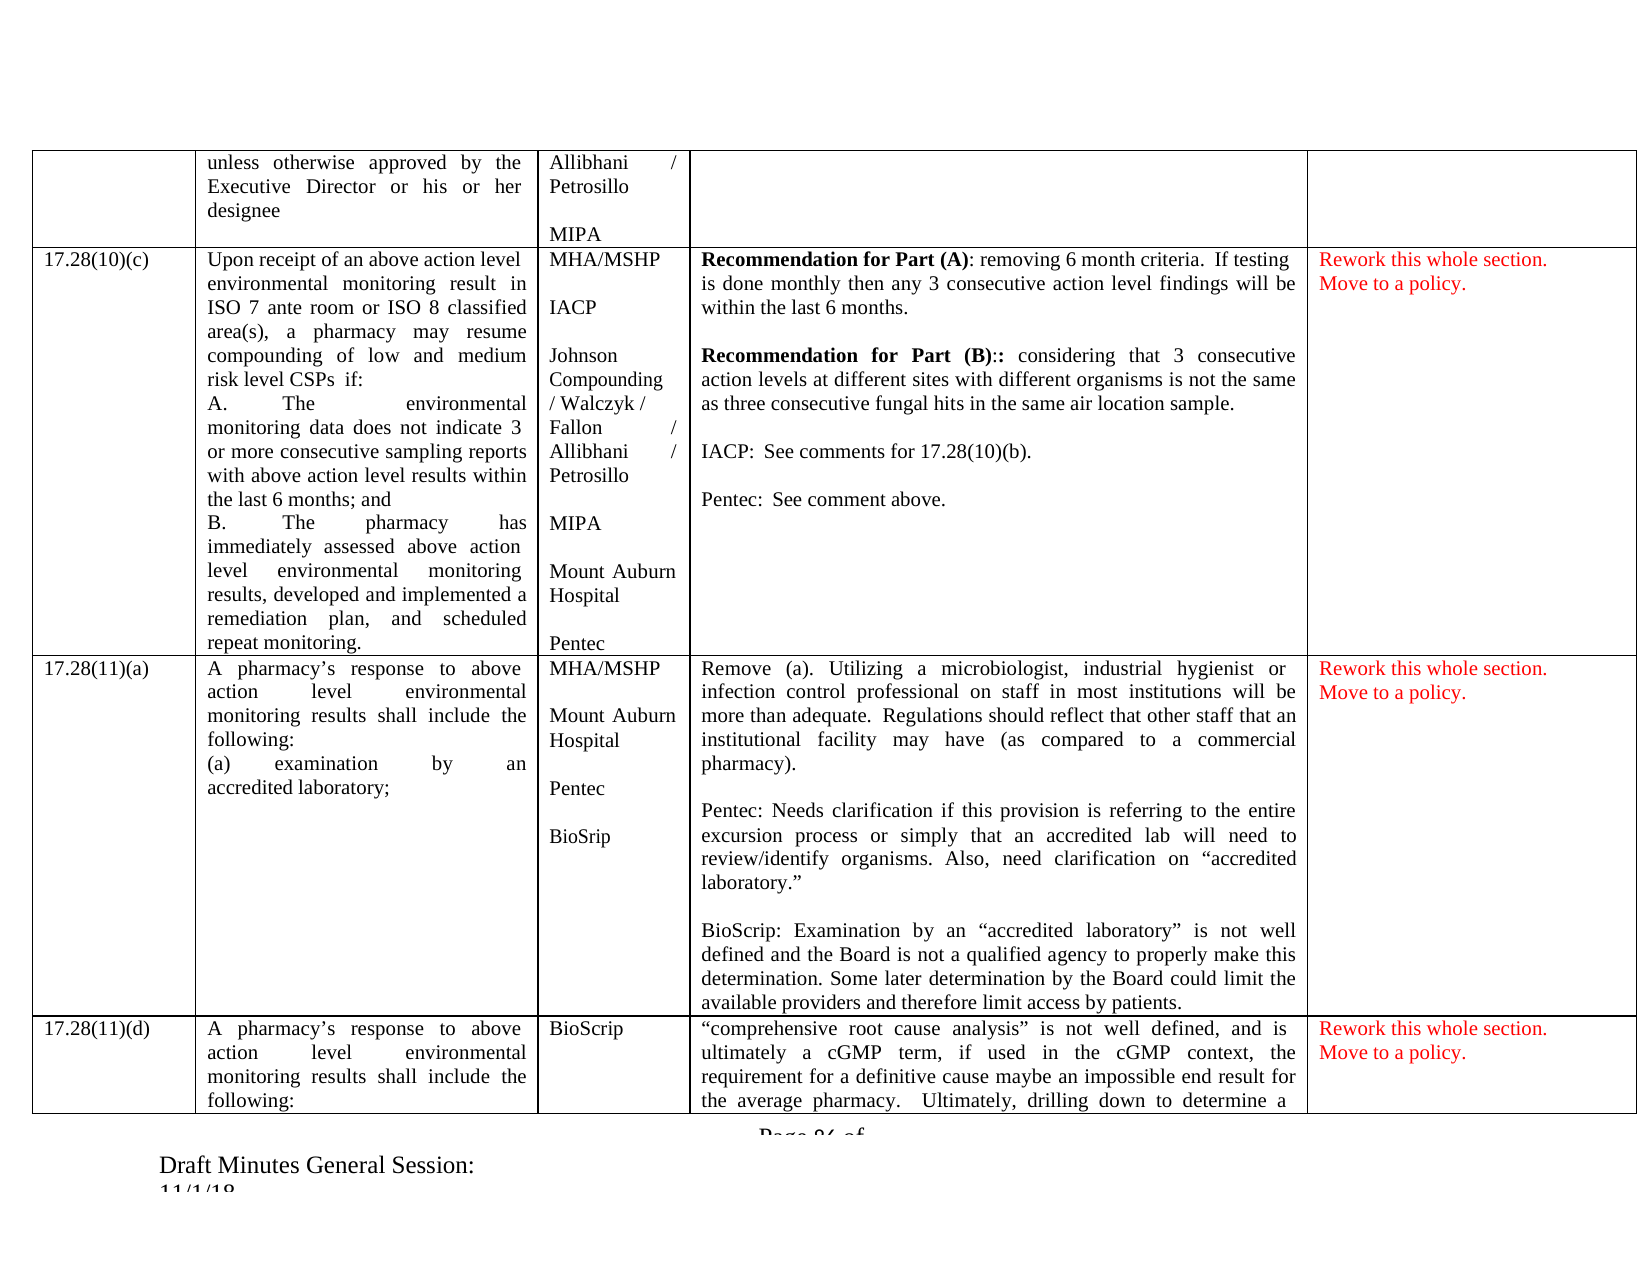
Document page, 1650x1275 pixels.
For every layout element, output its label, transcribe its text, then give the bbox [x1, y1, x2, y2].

table_cell A pharmacy’s response to above action level environmental monitoring results shall include the following: [196, 1017, 537, 1112]
table_cell 17.28(11)(a) [33, 656, 195, 1015]
table_cell Upon receipt of an above action level environmental monitoring result in ISO 7 ante room or ISO 8 classified area(s), a pharmacy may resume compounding of low and medium risk level CSPs if: The environmental monitoring data does not indicate 3 or more consecutive sampling reports with above action level results within the last 6 months; and The pharmacy has immediately assessed above action level environmental monitoring results, developed and implemented a remediation plan, and scheduled repeat monitoring. [196, 248, 537, 655]
table_header unless otherwise approved by the Executive Director or his or her designee [196, 151, 537, 247]
table_cell 17.28(10)(c) [33, 248, 195, 655]
table_cell A pharmacy’s response to above action level environmental monitoring results shall include the following: (a) examination by an accredited laboratory; [196, 656, 537, 1015]
table_cell Recommendation for Part (A): removing 6 month criteria. If testing is done monthly then any 3 consecutive action level findings will be within the last 6 months. Recommendation for Part (B):: considering that 3 consecutive action levels at different sites with different organisms is not the same as three consecutive fungal hits in the same air location sample. IACP: See comments for 17.28(10)(b). Pentec: See comment above. [691, 248, 1307, 655]
table_header [1308, 151, 1636, 247]
table_header Allibhani / Petrosillo MIPA [539, 151, 689, 247]
table_cell Remove (a). Utilizing a microbiologist, industrial hygienist or infection control professional on staff in most institutions will be more than adequate. Regulations should reflect that other staff that an institutional facility may have (as compared to a commercial pharmacy). Pentec: Needs clarification if this provision is referring to the entire excursion process or simply that an accredited lab will need to review/identify organisms. Also, need clarification on “accredited laboratory.” BioScrip: Examination by an “accredited laboratory” is not well defined and the Board is not a qualified agency to properly make this determination. Some later determination by the Board could limit the available providers and therefore limit access by patients. [691, 656, 1307, 1015]
table_cell Rework this whole section. Move to a policy. [1308, 1017, 1636, 1112]
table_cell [1308, 248, 1636, 655]
table_cell MHA/MSHP IACP Johnson Compounding / Walczyk / Fallon / Allibhani / Petrosillo MIPA Mount Auburn Hospital Pentec [539, 248, 689, 655]
table_cell BioScrip [539, 1017, 689, 1112]
table_cell “comprehensive root cause analysis” is not well defined, and is ultimately a cGMP term, if used in the cGMP context, the requirement for a definitive cause maybe an impossible end result for the average pharmacy. Ultimately, drilling down to determine a [691, 1017, 1307, 1112]
table_cell MHA/MSHP Mount Auburn Hospital Pentec BioSrip [539, 656, 689, 1015]
table_header [691, 151, 1307, 247]
table_header [33, 151, 195, 247]
table_cell 17.28(11)(d) [33, 1017, 195, 1112]
table_cell Rework this whole section. Move to a policy. [1308, 656, 1636, 1015]
